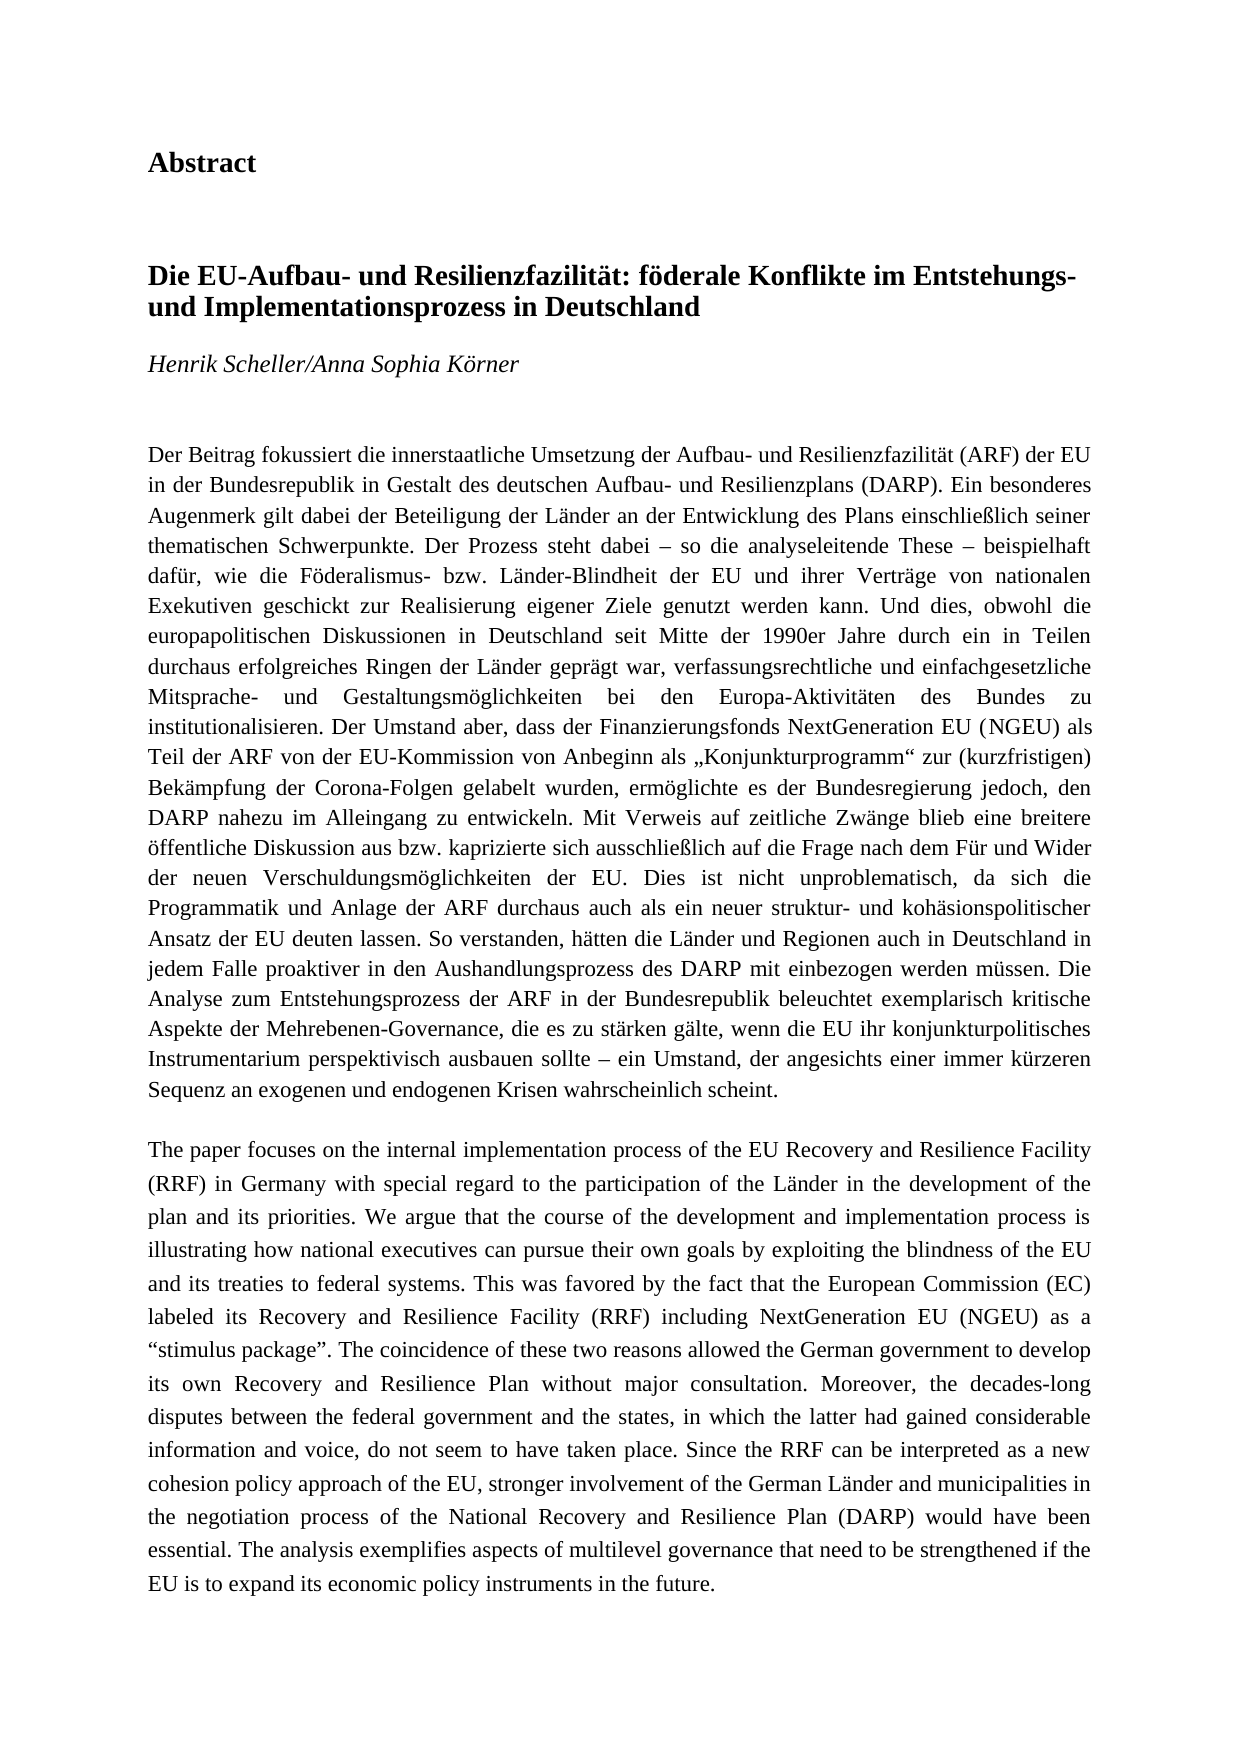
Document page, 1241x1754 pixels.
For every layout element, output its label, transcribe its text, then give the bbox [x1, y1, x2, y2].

text The paper focuses on the internal implementation process of the EU Recovery and Resilience Facility (RRF) in Germany with special regard to the participation of the Länder in the development of the plan and its priorities. We argue that the course of the development and implementation process is illustrating how national executives can pursue their own goals by exploiting the blindness of the EU and its treaties to federal systems. This was favored by the fact that the European Commission (EC) labeled its Recovery and Resilience Facility (RRF) including NextGeneration EU (NGEU) as a “stimulus package”. The coincidence of these two reasons allowed the German government to develop its own Recovery and Resilience Plan without major consultation. Moreover, the decades-long disputes between the federal government and the states, in which the latter had gained considerable information and voice, do not seem to have taken place. Since the RRF can be interpreted as a new cohesion policy approach of the EU, stronger involvement of the German Länder and municipalities in the negotiation process of the National Recovery and Resilience Plan (DARP) would have been essential. The analysis exemplifies aspects of multilevel governance that need to be strengthened if the EU is to expand its economic policy instruments in the future. [148, 1131, 1093, 1598]
title Abstract [148, 148, 1093, 179]
subtitle Henrik Scheller/Anna Sophia Körner [148, 348, 1093, 379]
title Die EU-Aufbau- und Resilienzfazilität: föderale Konflikte im Entstehungs- und Implementationsprozess in Deutschland [148, 260, 1093, 323]
text Der Beitrag fokussiert die innerstaatliche Umsetzung der Aufbau- und Resilienzfazilität (ARF) der EU in der Bundesrepublik in Gestalt des deutschen Aufbau- und Resilienzplans (DARP). Ein besonderes Augenmerk gilt dabei der Beteiligung der Länder an der Entwicklung des Plans einschließlich seiner thematischen Schwerpunkte. Der Prozess steht dabei – so die analyseleitende These – beispielhaft dafür, wie die Föderalismus- bzw. Länder-Blindheit der EU und ihrer Verträge von nationalen Exekutiven geschickt zur Realisierung eigener Ziele genutzt werden kann. Und dies, obwohl die europapolitischen Diskussionen in Deutschland seit Mitte der 1990er Jahre durch ein in Teilen durchaus erfolgreiches Ringen der Länder geprägt war, verfassungsrechtliche und einfachgesetzliche Mitsprache- und Gestaltungsmöglichkeiten bei den Europa-Aktivitäten des Bundes zu institutionalisieren. Der Umstand aber, dass der Finanzierungsfonds NextGeneration EU (NGEU) als Teil der ARF von der EU-Kommission von Anbeginn als „Konjunkturprogramm“ zur (kurzfristigen) Bekämpfung der Corona-Folgen gelabelt wurden, ermöglichte es der Bundesregierung jedoch, den DARP nahezu im Alleingang zu entwickeln. Mit Verweis auf zeitliche Zwänge blieb eine breitere öffentliche Diskussion aus bzw. kaprizierte sich ausschließlich auf die Frage nach dem Für und Wider der neuen Verschuldungsmöglichkeiten der EU. Dies ist nicht unproblematisch, da sich die Programmatik und Anlage der ARF durchaus auch als ein neuer struktur- und kohäsionspolitischer Ansatz der EU deuten lassen. So verstanden, hätten die Länder und Regionen auch in Deutschland in jedem Falle proaktiver in den Aushandlungsprozess des DARP mit einbezogen werden müssen. Die Analyse zum Entstehungsprozess der ARF in der Bundesrepublik beleuchtet exemplarisch kritische Aspekte der Mehrebenen-Governance, die es zu stärken gälte, wenn die EU ihr konjunkturpolitisches Instrumentarium perspektivisch ausbauen sollte – ein Umstand, der angesichts einer immer kürzeren Sequenz an exogenen und endogenen Krisen wahrscheinlich scheint. [148, 441, 1093, 1102]
